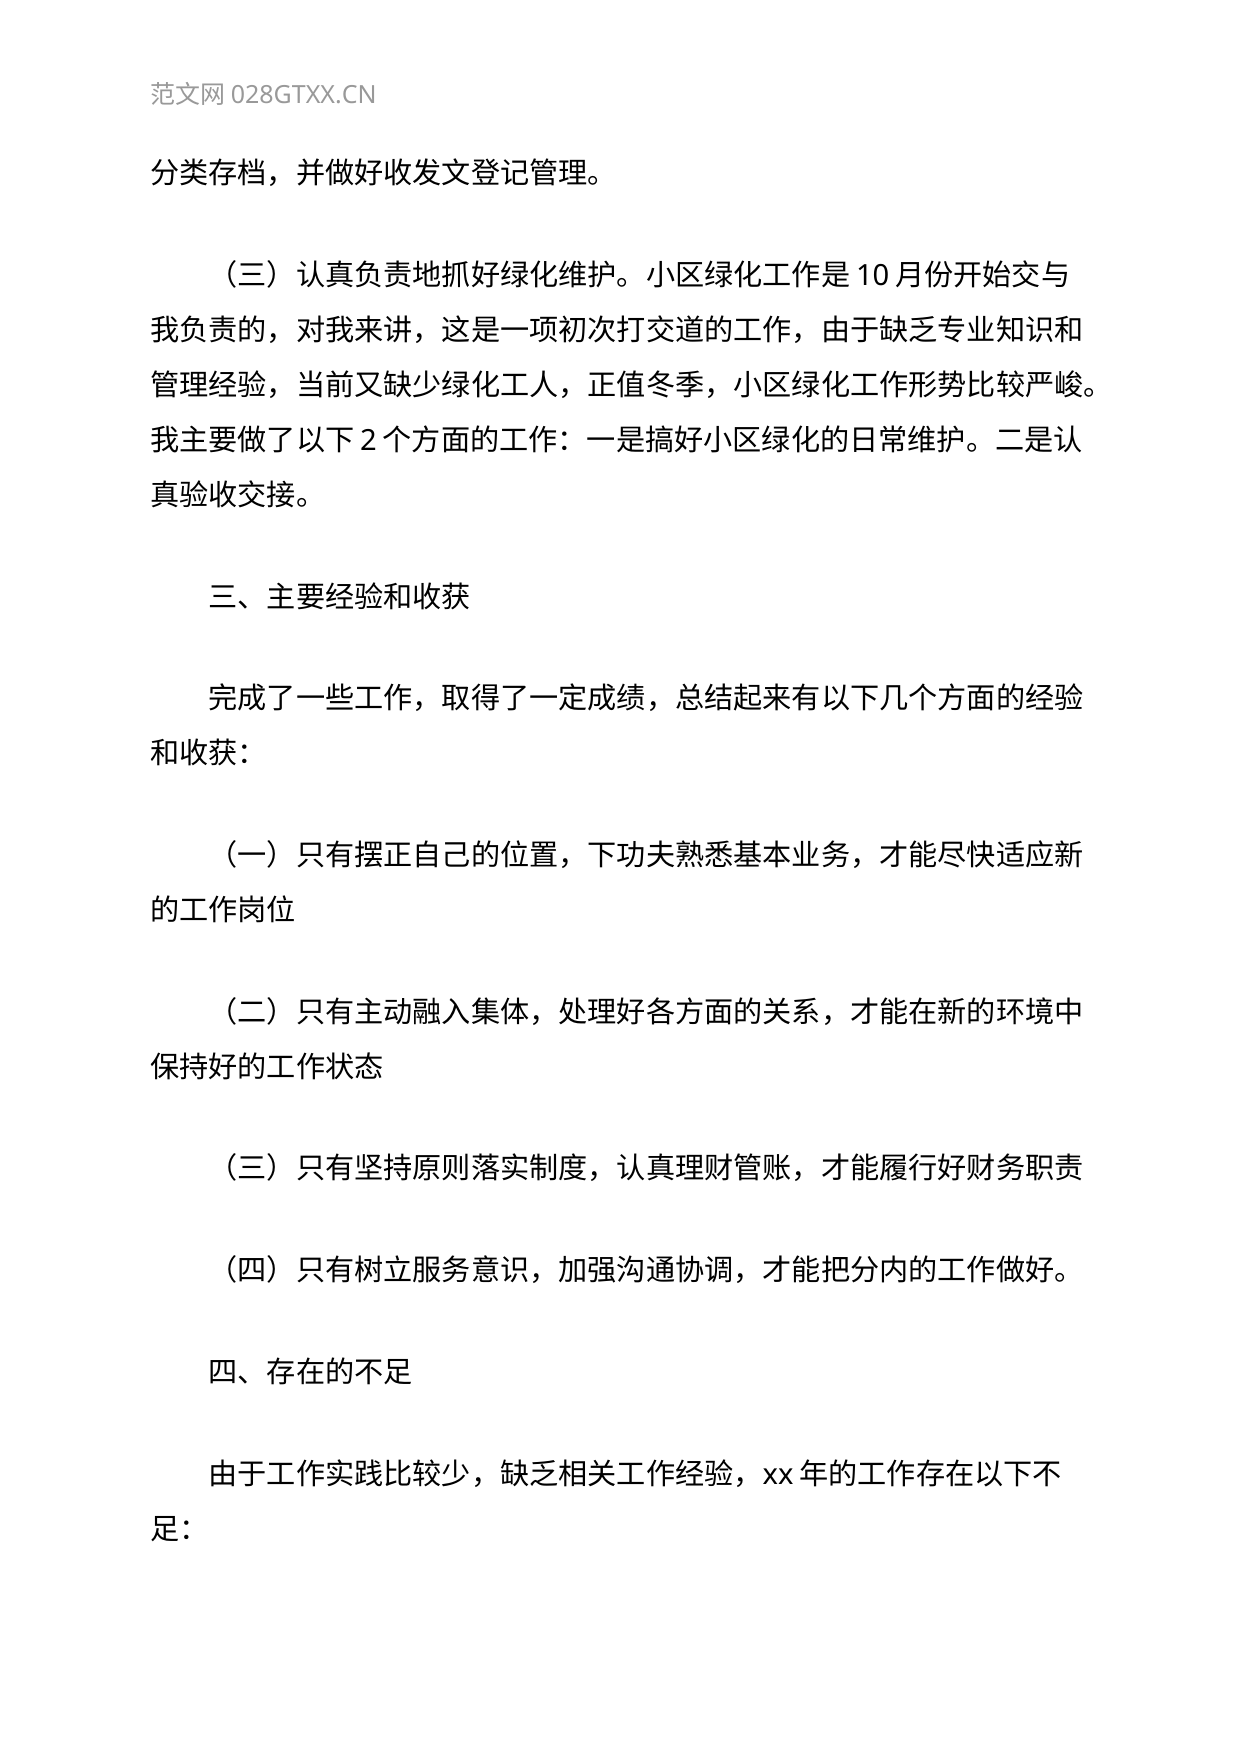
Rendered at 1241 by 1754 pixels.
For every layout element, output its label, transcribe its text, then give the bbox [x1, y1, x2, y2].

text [150, 150, 1090, 192]
text （一）只有摆正自己的位置，下功夫熟悉基本业务，才能尽快适应新的工作岗位 [150, 832, 1090, 929]
text 由于工作实践比较少，缺乏相关工作经验，xx年的工作存在以下不足： [150, 1450, 1090, 1548]
text （四）只有树立服务意识，加强沟通协调，才能把分内的工作做好。 [150, 1247, 1090, 1289]
text 三、主要经验和收获 [150, 573, 1090, 616]
text 完成了一些工作，取得了一定成绩，总结起来有以下几个方面的经验和收获： [150, 675, 1090, 772]
text （二）只有主动融入集体，处理好各方面的关系，才能在新的环境中保持好的工作状态 [150, 988, 1090, 1086]
text 四、存在的不足 [150, 1349, 1090, 1391]
text （三）认真负责地抓好绿化维护。小区绿化工作是10月份开始交与我负责的，对我来讲，这是一项初次打交道的工作，由于缺乏专业知识和管理经验，当前又缺少绿化工人，正值冬季，小区绿化工作形势比较严峻。我主要做了以下2个方面的工作：一是搞好小区绿化的日常维护。二是认真验收交接。 [150, 252, 1090, 514]
text （三）只有坚持原则落实制度，认真理财管账，才能履行好财务职责 [150, 1145, 1090, 1187]
